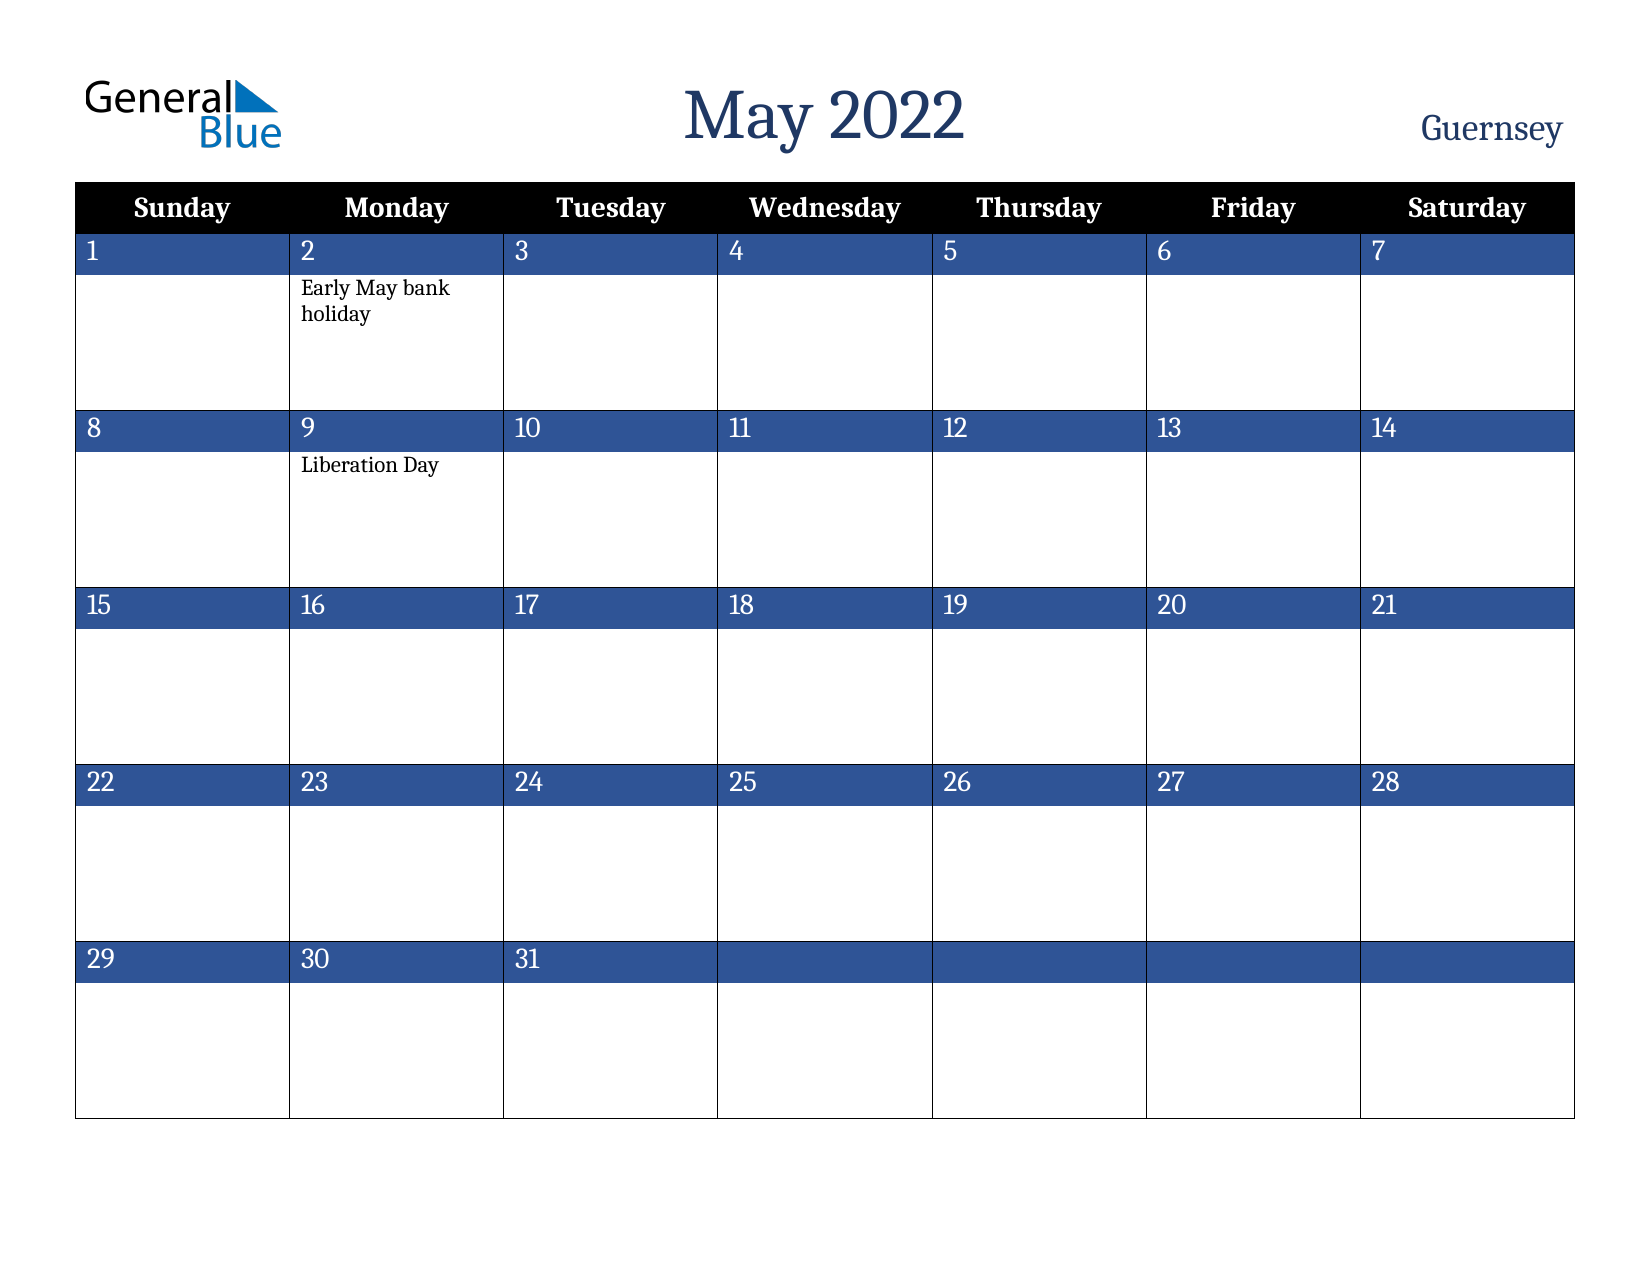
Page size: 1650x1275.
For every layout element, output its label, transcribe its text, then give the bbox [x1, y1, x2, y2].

table_cell Friday [1147, 183, 1360, 233]
table_cell [718, 629, 932, 764]
table_cell 17 [504, 588, 717, 629]
table_cell 9 [290, 411, 503, 452]
table_cell 6 [1147, 234, 1360, 275]
table_cell 22 [76, 765, 289, 806]
table_cell 4 [718, 234, 932, 275]
table_cell 13 [1147, 411, 1360, 452]
table_cell Liberation Day [290, 452, 503, 587]
table_cell [1147, 452, 1360, 587]
table_header May 2022 [504, 75, 1146, 182]
table_cell [933, 275, 1146, 410]
table_cell 16 [290, 588, 503, 629]
table_cell Early May bank holiday [290, 275, 503, 410]
table_cell [1147, 942, 1360, 983]
table_cell [718, 983, 932, 1118]
table_cell [504, 275, 717, 410]
table_cell [1361, 942, 1574, 983]
table_cell [76, 452, 289, 587]
table_cell [504, 983, 717, 1118]
table_cell 27 [1147, 765, 1360, 806]
table_cell 11 [718, 411, 932, 452]
table_cell [290, 983, 503, 1118]
table_cell 3 [504, 234, 717, 275]
table_cell 23 [290, 765, 503, 806]
table_cell 29 [76, 942, 289, 983]
table_cell 25 [718, 765, 932, 806]
table_cell 1 [76, 234, 289, 275]
table_cell 21 [1361, 588, 1574, 629]
table_cell [1147, 275, 1360, 410]
table_cell 30 [290, 942, 503, 983]
table_cell 14 [1361, 411, 1574, 452]
table_cell Saturday [1361, 183, 1574, 233]
table_cell 28 [1361, 765, 1574, 806]
table_cell [290, 629, 503, 764]
table_cell [933, 806, 1146, 941]
table_cell 5 [933, 234, 1146, 275]
picture [86, 80, 281, 148]
table_cell 2 [290, 234, 503, 275]
table_cell 12 [933, 411, 1146, 452]
table_cell 24 [504, 765, 717, 806]
table_cell 15 [76, 588, 289, 629]
table_cell [1361, 275, 1574, 410]
table_cell [1147, 806, 1360, 941]
table_cell [718, 275, 932, 410]
table_cell [718, 806, 932, 941]
table_cell Wednesday [718, 183, 932, 233]
table_cell 18 [718, 588, 932, 629]
table_cell [933, 452, 1146, 587]
table_cell [504, 806, 717, 941]
table_cell [1361, 629, 1574, 764]
table_cell [1361, 452, 1574, 587]
table_cell 20 [1147, 588, 1360, 629]
table_cell [933, 983, 1146, 1118]
table_header [76, 75, 503, 182]
table_cell Thursday [933, 183, 1146, 233]
table_cell [290, 806, 503, 941]
table_cell [1361, 983, 1574, 1118]
table_cell Sunday [76, 183, 289, 233]
table_cell 8 [76, 411, 289, 452]
table_cell [1361, 806, 1574, 941]
table_cell 26 [933, 765, 1146, 806]
table_cell [933, 942, 1146, 983]
table_cell 31 [504, 942, 717, 983]
table_cell [933, 629, 1146, 764]
table_cell Monday [290, 183, 503, 233]
table_cell [76, 806, 289, 941]
table_cell [76, 629, 289, 764]
table_cell [504, 452, 717, 587]
table_cell [76, 983, 289, 1118]
table_cell [718, 942, 932, 983]
table_cell [76, 275, 289, 410]
table_cell [504, 629, 717, 764]
table_cell Tuesday [504, 183, 717, 233]
table_header Guernsey [1146, 75, 1574, 182]
table_cell [1147, 983, 1360, 1118]
table_cell 19 [933, 588, 1146, 629]
table_cell [1147, 629, 1360, 764]
table_cell [718, 452, 932, 587]
table_cell 10 [504, 411, 717, 452]
table_cell 7 [1361, 234, 1574, 275]
